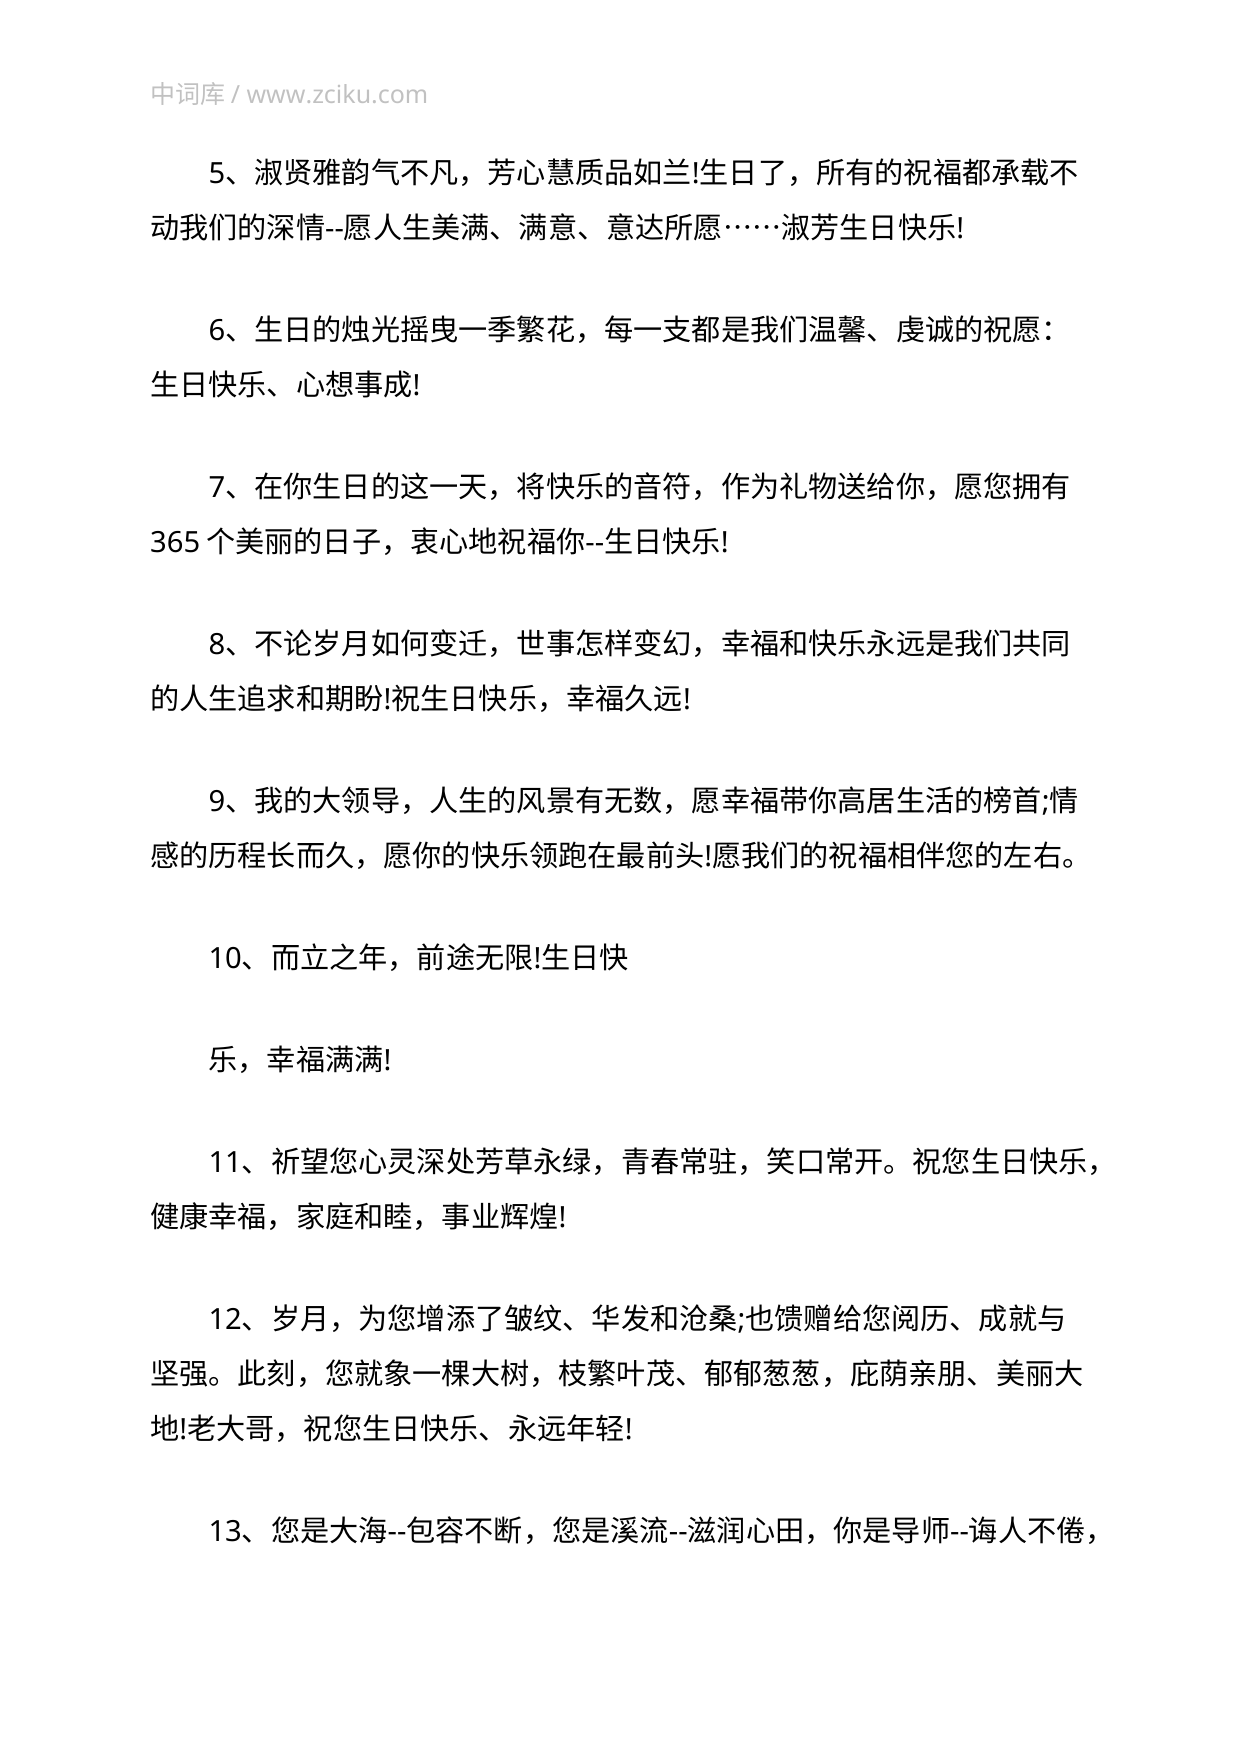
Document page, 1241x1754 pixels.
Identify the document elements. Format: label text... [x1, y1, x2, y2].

text 10、而立之年，前途无限!生日快 [150, 935, 1090, 977]
text 11、祈望您心灵深处芳草永绿，青春常驻，笑口常开。祝您生日快乐，健康幸福，家庭和睦，事业辉煌! [150, 1139, 1090, 1236]
text 7、在你生日的这一天，将快乐的音符，作为礼物送给你，愿您拥有365个美丽的日子，衷心地祝福你--生日快乐! [150, 464, 1090, 561]
text 乐，幸福满满! [150, 1037, 1090, 1079]
text 6、生日的烛光摇曳一季繁花，每一支都是我们温馨、虔诚的祝愿：生日快乐、心想事成! [150, 307, 1090, 404]
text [150, 1508, 1090, 1550]
text 12、岁月，为您增添了皱纹、华发和沧桑;也馈赠给您阅历、成就与坚强。此刻，您就象一棵大树，枝繁叶茂、郁郁葱葱，庇荫亲朋、美丽大地!老大哥，祝您生日快乐、永远年轻! [150, 1296, 1090, 1448]
text 8、不论岁月如何变迁，世事怎样变幻，幸福和快乐永远是我们共同的人生追求和期盼!祝生日快乐，幸福久远! [150, 621, 1090, 718]
text 9、我的大领导，人生的风景有无数，愿幸福带你高居生活的榜首;情感的历程长而久，愿你的快乐领跑在最前头!愿我们的祝福相伴您的左右。 [150, 778, 1090, 875]
text 5、淑贤雅韵气不凡，芳心慧质品如兰!生日了，所有的祝福都承载不动我们的深情--愿人生美满、满意、意达所愿……淑芳生日快乐! [150, 150, 1090, 247]
